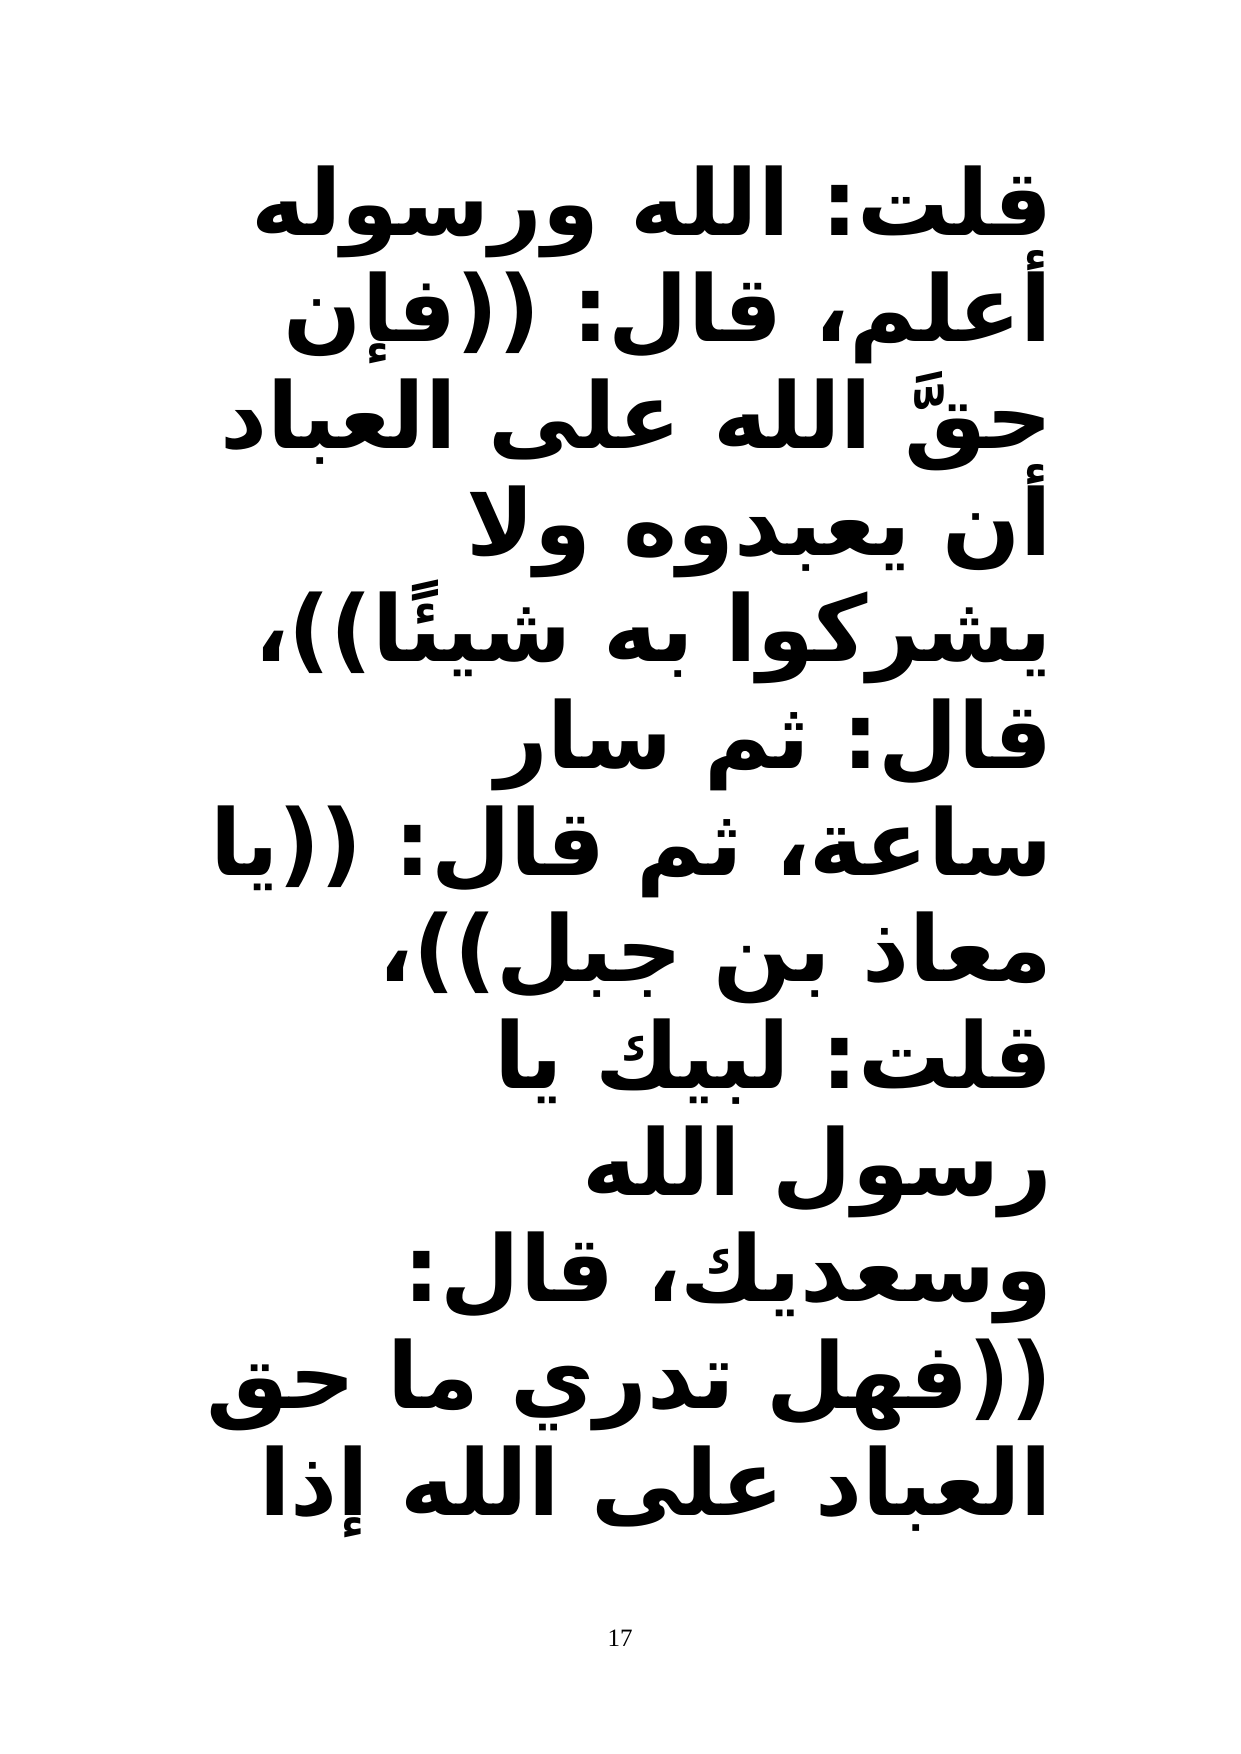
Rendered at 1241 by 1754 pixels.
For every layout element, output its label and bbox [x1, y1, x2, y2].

text [187, 150, 1053, 1537]
